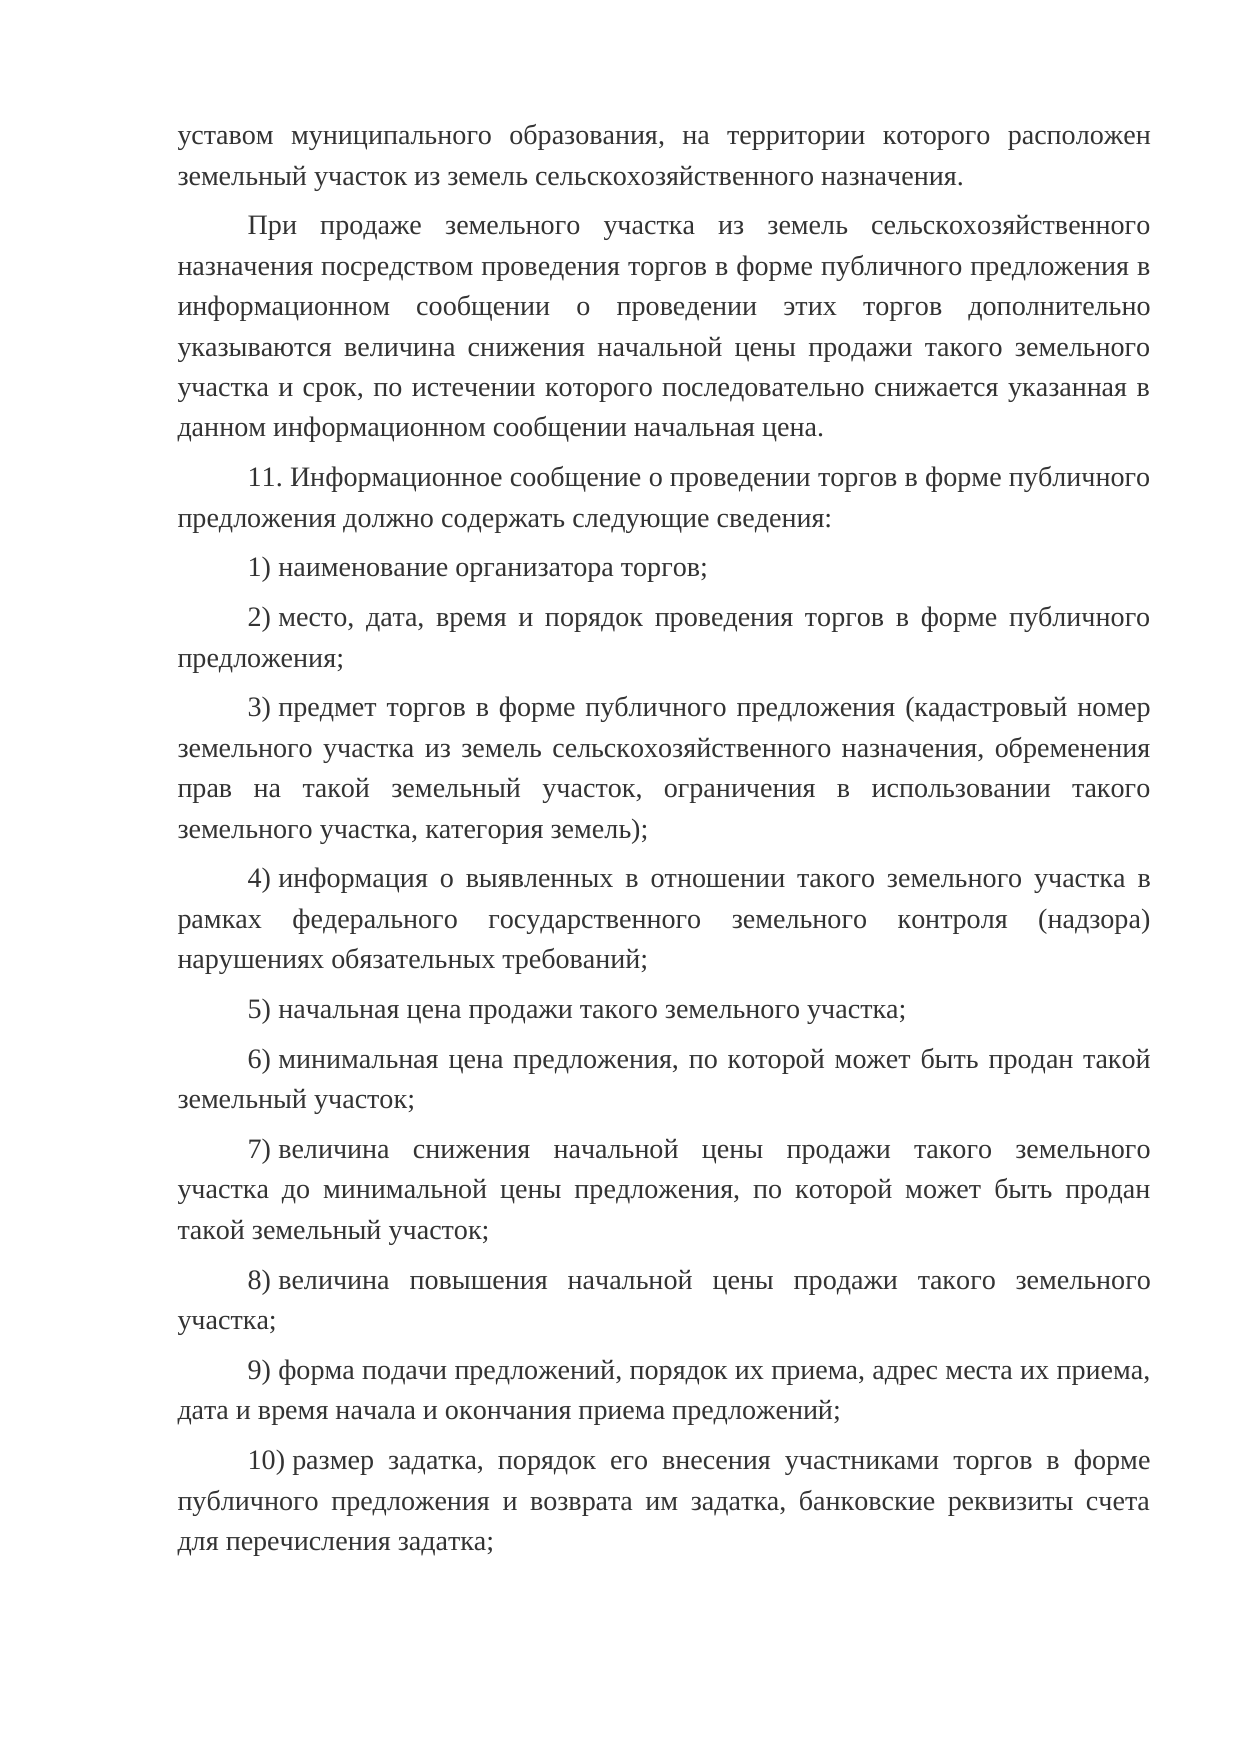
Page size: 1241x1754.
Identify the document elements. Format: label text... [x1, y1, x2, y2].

text 4) информация о выявленных в отношении такого земельного участка в рамках федерального государственного земельного контроля (надзора) нарушениях обязательных требований; [177, 861, 1152, 975]
text 11. Информационное сообщение о проведении торгов в форме публичного предложения должно содержать следующие сведения: [177, 460, 1152, 533]
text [177, 118, 1152, 191]
text При продаже земельного участка из земель сельскохозяйственного назначения посредством проведения торгов в форме публичного предложения в информационном сообщении о проведении этих торгов дополнительно указываются величина снижения начальной цены продажи такого земельного участка и срок, по истечении которого последовательно снижается указанная в данном информационном сообщении начальная цена. [177, 208, 1152, 443]
text 8) величина повышения начальной цены продажи такого земельного участка; [177, 1263, 1152, 1336]
text 6) минимальная цена предложения, по которой может быть продан такой земельный участок; [177, 1042, 1152, 1115]
text 2) место, дата, время и порядок проведения торгов в форме публичного предложения; [177, 600, 1152, 673]
text 10) размер задатка, порядок его внесения участниками торгов в форме публичного предложения и возврата им задатка, банковские реквизиты счета для перечисления задатка; [177, 1443, 1152, 1556]
text 5) начальная цена продажи такого земельного участка; [177, 992, 1152, 1024]
text 3) предмет торгов в форме публичного предложения (кадастровый номер земельного участка из земель сельскохозяйственного назначения, обременения прав на такой земельный участок, ограничения в использовании такого земельного участка, категория земель); [177, 690, 1152, 844]
text 7) величина снижения начальной цены продажи такого земельного участка до минимальной цены предложения, по которой может быть продан такой земельный участок; [177, 1132, 1152, 1245]
text 1) наименование организатора торгов; [177, 550, 1152, 583]
text 9) форма подачи предложений, порядок их приема, адрес места их приема, дата и время начала и окончания приема предложений; [177, 1353, 1152, 1426]
